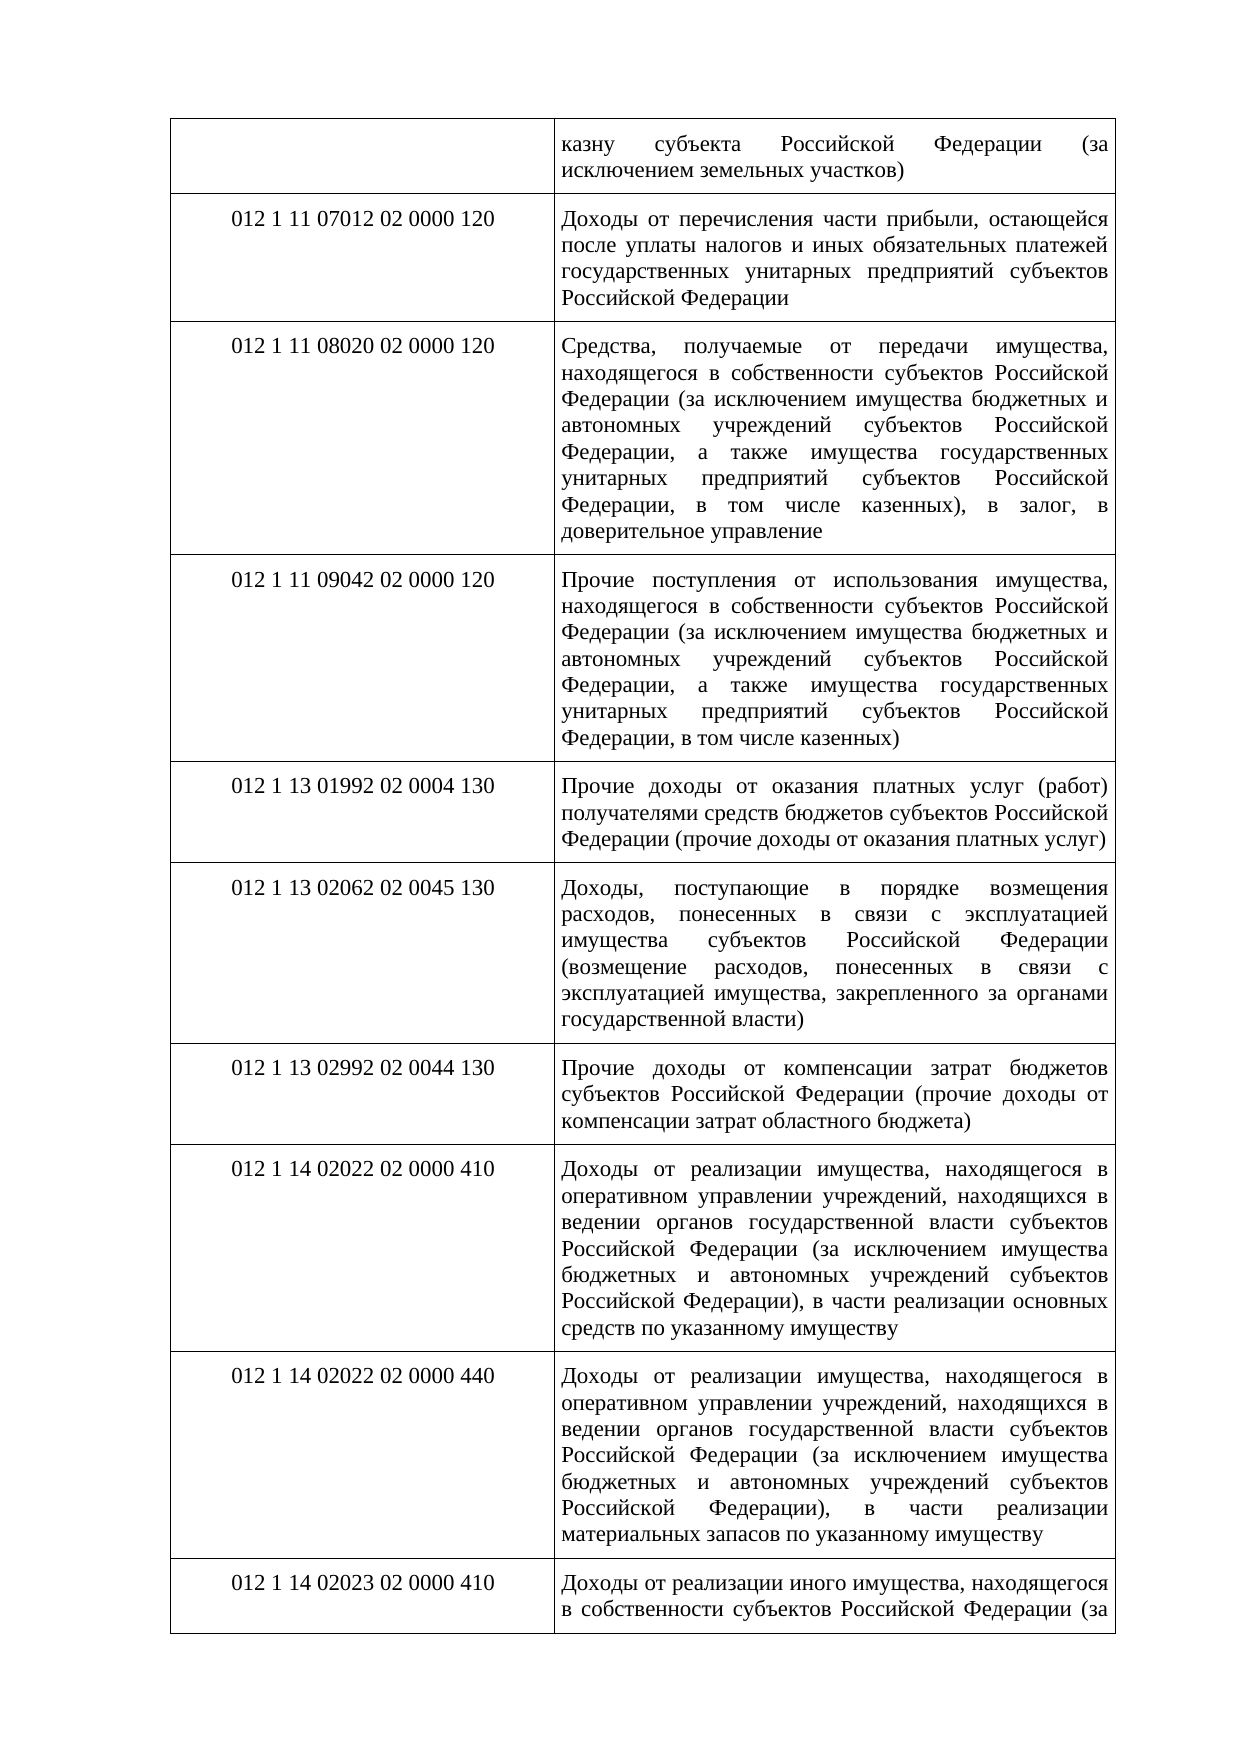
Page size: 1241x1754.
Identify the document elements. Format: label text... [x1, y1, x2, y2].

table_cell 012 1 11 07012 02 0000 120 [171, 194, 554, 321]
table_cell Доходы от перечисления части прибыли, остающейся после уплаты налогов и иных обязательных платежей государственных унитарных предприятий субъектов Российской Федерации [555, 194, 1115, 321]
table_cell 012 1 11 08020 02 0000 120 [171, 322, 554, 554]
table_cell Прочие поступления от использования имущества, находящегося в собственности субъектов Российской Федерации (за исключением имущества бюджетных и автономных учреждений субъектов Российской Федерации, а также имущества государственных унитарных предприятий субъектов Российской Федерации, в том числе казенных) [555, 555, 1115, 761]
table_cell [171, 119, 554, 193]
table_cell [171, 1559, 554, 1632]
table_cell Доходы, поступающие в порядке возмещения расходов, понесенных в связи с эксплуатацией имущества субъектов Российской Федерации (возмещение расходов, понесенных в связи с эксплуатацией имущества, закрепленного за органами государственной власти) [555, 863, 1115, 1042]
table_cell Прочие доходы от компенсации затрат бюджетов субъектов Российской Федерации (прочие доходы от компенсации затрат областного бюджета) [555, 1044, 1115, 1144]
table_cell Доходы от реализации имущества, находящегося в оперативном управлении учреждений, находящихся в ведении органов государственной власти субъектов Российской Федерации (за исключением имущества бюджетных и автономных учреждений субъектов Российской Федерации), в части реализации основных средств по указанному имуществу [555, 1145, 1115, 1351]
table_cell Доходы от реализации имущества, находящегося в оперативном управлении учреждений, находящихся в ведении органов государственной власти субъектов Российской Федерации (за исключением имущества бюджетных и автономных учреждений субъектов Российской Федерации), в части реализации материальных запасов по указанному имуществу [555, 1352, 1115, 1557]
table_cell 012 1 13 01992 02 0004 130 [171, 762, 554, 862]
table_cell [555, 1559, 1115, 1632]
table_cell 012 1 13 02062 02 0045 130 [171, 863, 554, 1042]
table_cell Средства, получаемые от передачи имущества, находящегося в собственности субъектов Российской Федерации (за исключением имущества бюджетных и автономных учреждений субъектов Российской Федерации, а также имущества государственных унитарных предприятий субъектов Российской Федерации, в том числе казенных), в залог, в доверительное управление [555, 322, 1115, 554]
table_cell 012 1 13 02992 02 0044 130 [171, 1044, 554, 1144]
table_cell Прочие доходы от оказания платных услуг (работ) получателями средств бюджетов субъектов Российской Федерации (прочие доходы от оказания платных услуг) [555, 762, 1115, 862]
table_cell 012 1 14 02022 02 0000 410 [171, 1145, 554, 1351]
table_cell 012 1 11 09042 02 0000 120 [171, 555, 554, 761]
table_cell 012 1 14 02022 02 0000 440 [171, 1352, 554, 1557]
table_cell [555, 119, 1115, 193]
